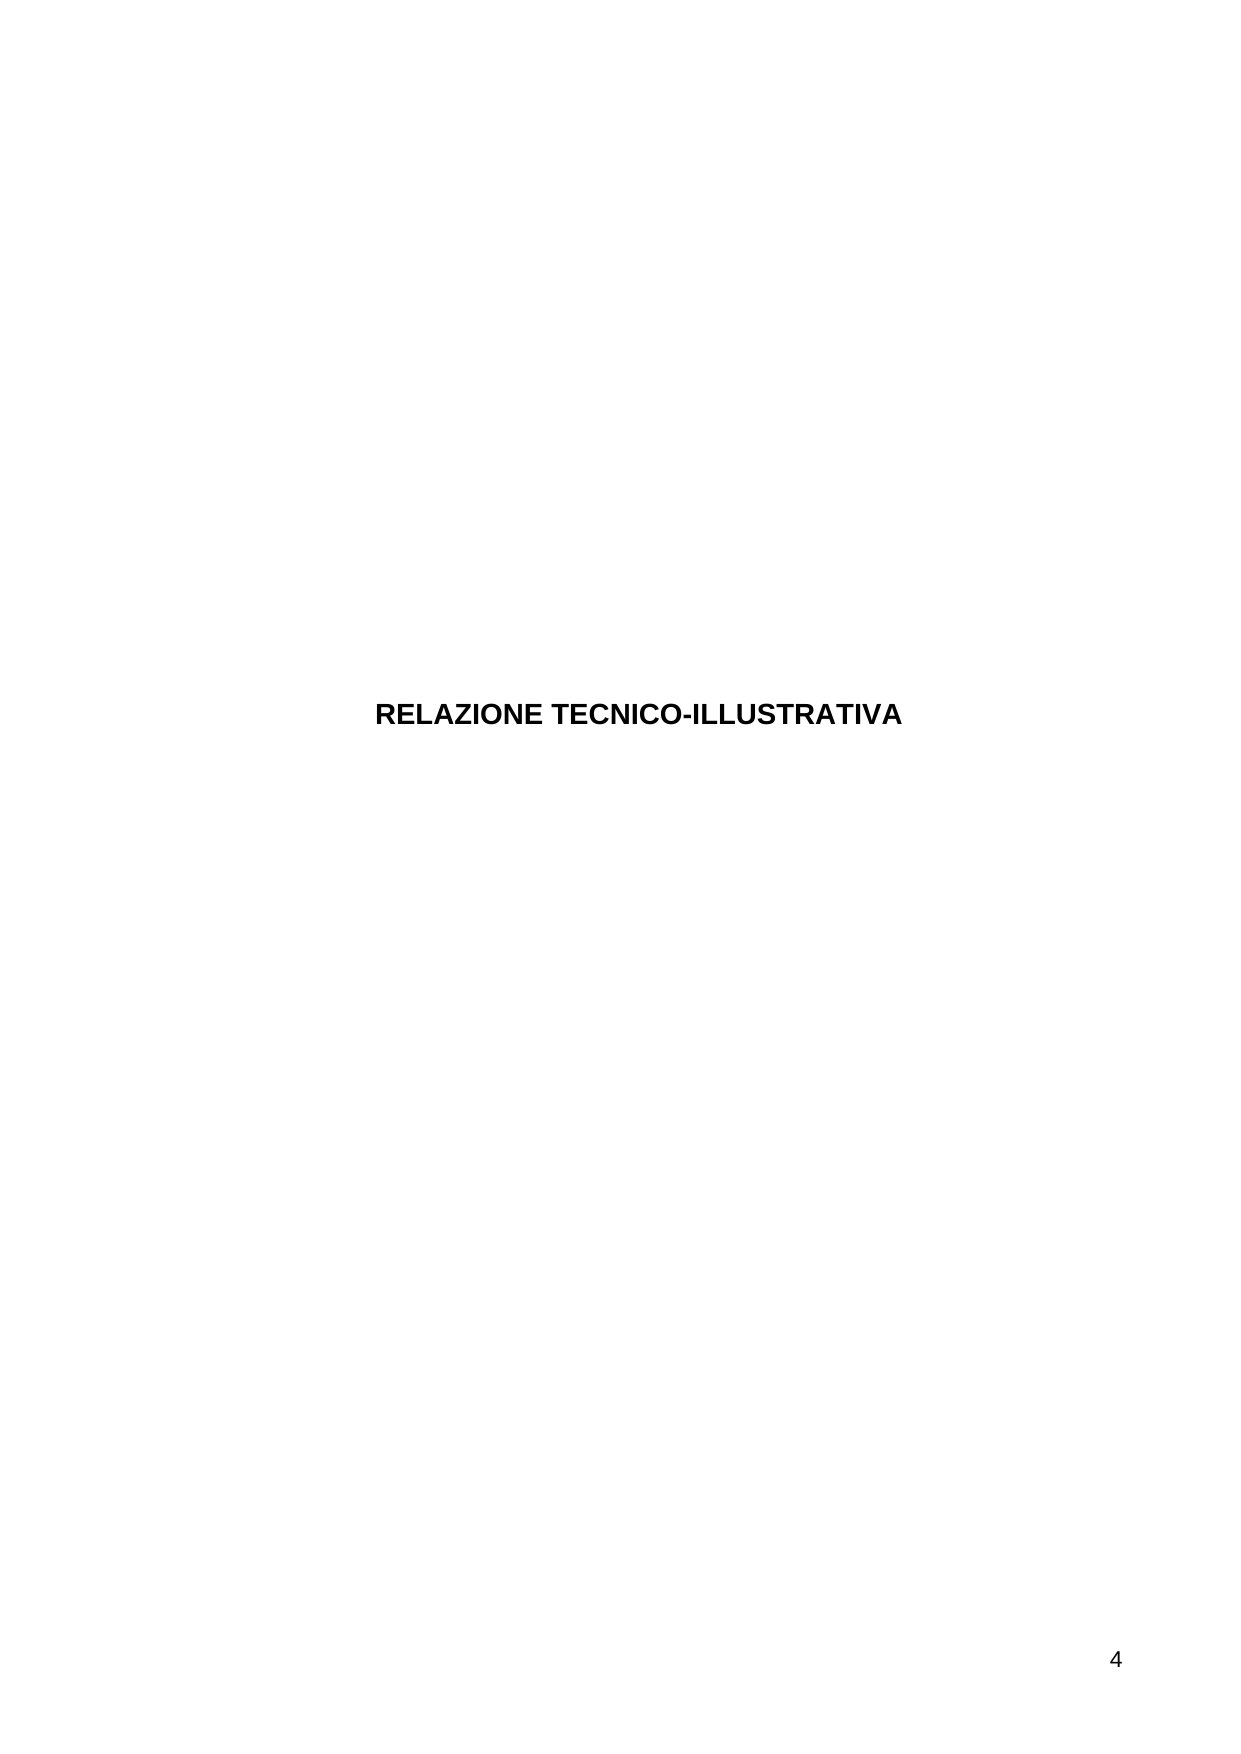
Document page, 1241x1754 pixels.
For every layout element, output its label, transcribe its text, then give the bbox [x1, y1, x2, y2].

text RELAZIONE TECNICO-ILLUSTRATIVA [156, 697, 1122, 731]
